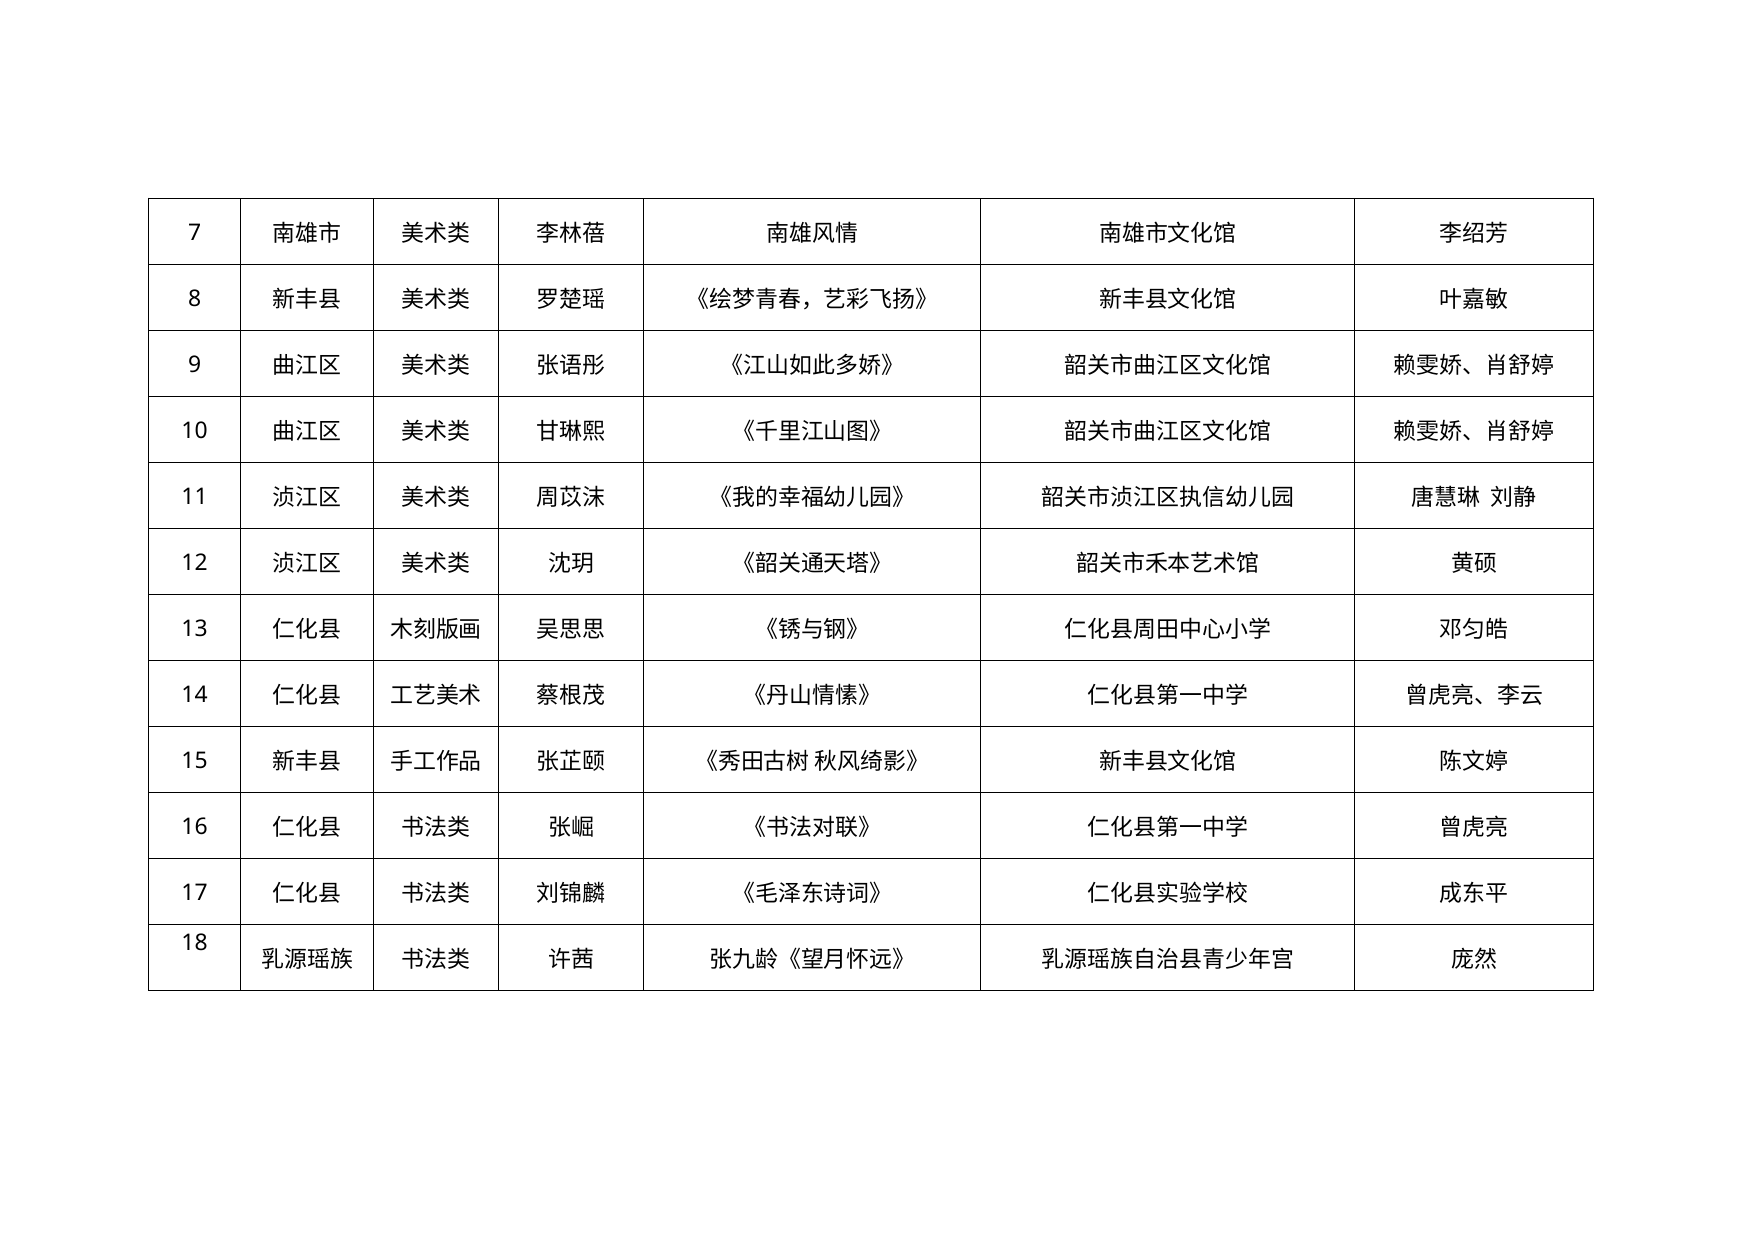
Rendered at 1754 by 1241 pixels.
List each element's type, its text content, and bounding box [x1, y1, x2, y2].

table_cell 11 [149, 463, 240, 528]
table_cell 美术类 [374, 199, 498, 264]
table_cell 韶关市曲江区文化馆 [981, 331, 1354, 396]
table_cell 乳源瑶族自治县青少年宫 [981, 925, 1354, 990]
table_cell 14 [149, 661, 240, 726]
table_cell 邓匀皓 [1355, 595, 1593, 660]
table_cell 李林蓓 [499, 199, 643, 264]
table_cell 赖雯娇、肖舒婷 [1355, 397, 1593, 462]
table_cell 《丹山情愫》 [644, 661, 980, 726]
table_cell 仁化县周田中心小学 [981, 595, 1354, 660]
table_cell 曾虎亮 [1355, 793, 1593, 858]
table_cell 美术类 [374, 397, 498, 462]
table_cell 手工作品 [374, 727, 498, 792]
table_cell 仁化县第一中学 [981, 793, 1354, 858]
table_cell 16 [149, 793, 240, 858]
table_cell 13 [149, 595, 240, 660]
table_cell 仁化县第一中学 [981, 661, 1354, 726]
table_cell 乳源瑶族自治县 [241, 925, 373, 990]
table_cell 书法类 [374, 925, 498, 990]
table_cell 甘琳熙 [499, 397, 643, 462]
table_cell 《秀田古树 秋风绮影》 [644, 727, 980, 792]
table_cell 美术类 [374, 265, 498, 330]
table_cell 《江山如此多娇》 [644, 331, 980, 396]
table_cell 罗楚瑶 [499, 265, 643, 330]
table_cell 工艺美术 [374, 661, 498, 726]
table_cell 新丰县 [241, 265, 373, 330]
table_cell 曾虎亮、李云 [1355, 661, 1593, 726]
table_cell 南雄市 [241, 199, 373, 264]
table_cell 周苡沫 [499, 463, 643, 528]
table_cell 《书法对联》 [644, 793, 980, 858]
table_cell 庞然 [1355, 925, 1593, 990]
table_cell 曲江区 [241, 397, 373, 462]
table_cell 美术类 [374, 529, 498, 594]
table_cell 仁化县 [241, 793, 373, 858]
table_cell 10 [149, 397, 240, 462]
table_cell 曲江区 [241, 331, 373, 396]
table_cell 《韶关通天塔》 [644, 529, 980, 594]
table_cell 木刻版画 [374, 595, 498, 660]
table_cell 蔡根茂 [499, 661, 643, 726]
table_cell 8 [149, 265, 240, 330]
table_cell 韶关市禾本艺术馆 [981, 529, 1354, 594]
table_cell 许茜 [499, 925, 643, 990]
table_cell 美术类 [374, 463, 498, 528]
table_cell 南雄风情 [644, 199, 980, 264]
table_cell 黄硕 [1355, 529, 1593, 594]
table_cell 陈文婷 [1355, 727, 1593, 792]
table_cell 张语彤 [499, 331, 643, 396]
table_cell 12 [149, 529, 240, 594]
table_cell 新丰县 [241, 727, 373, 792]
table_cell 韶关市曲江区文化馆 [981, 397, 1354, 462]
table_cell 李绍芳 [1355, 199, 1593, 264]
table_cell 新丰县文化馆 [981, 727, 1354, 792]
table_cell 18 [149, 925, 240, 990]
table_cell 仁化县 [241, 859, 373, 924]
table_cell 张芷颐 [499, 727, 643, 792]
table_cell 书法类 [374, 793, 498, 858]
table_cell 浈江区 [241, 529, 373, 594]
table_cell 15 [149, 727, 240, 792]
table_cell 沈玥 [499, 529, 643, 594]
table_cell 17 [149, 859, 240, 924]
table_cell 《毛泽东诗词》 [644, 859, 980, 924]
table_cell 浈江区 [241, 463, 373, 528]
table_cell 张崛 [499, 793, 643, 858]
table_cell 美术类 [374, 331, 498, 396]
table_cell 吴思思 [499, 595, 643, 660]
table_cell 仁化县 [241, 661, 373, 726]
table_cell 仁化县 [241, 595, 373, 660]
table_cell 赖雯娇、肖舒婷 [1355, 331, 1593, 396]
table_cell 张九龄《望月怀远》 [644, 925, 980, 990]
table_cell 新丰县文化馆 [981, 265, 1354, 330]
table_cell 书法类 [374, 859, 498, 924]
table_cell 叶嘉敏 [1355, 265, 1593, 330]
table_cell 唐慧琳 刘静 [1355, 463, 1593, 528]
table_cell 7 [149, 199, 240, 264]
table_cell 仁化县实验学校 [981, 859, 1354, 924]
table_cell 《千里江山图》 [644, 397, 980, 462]
table_cell 成东平 [1355, 859, 1593, 924]
table_cell 9 [149, 331, 240, 396]
table_cell 《绘梦青春，艺彩飞扬》 [644, 265, 980, 330]
table_cell 《我的幸福幼儿园》 [644, 463, 980, 528]
table_cell 刘锦麟 [499, 859, 643, 924]
table_cell 南雄市文化馆 [981, 199, 1354, 264]
table_cell 韶关市浈江区执信幼儿园 [981, 463, 1354, 528]
table_cell 《锈与钢》 [644, 595, 980, 660]
